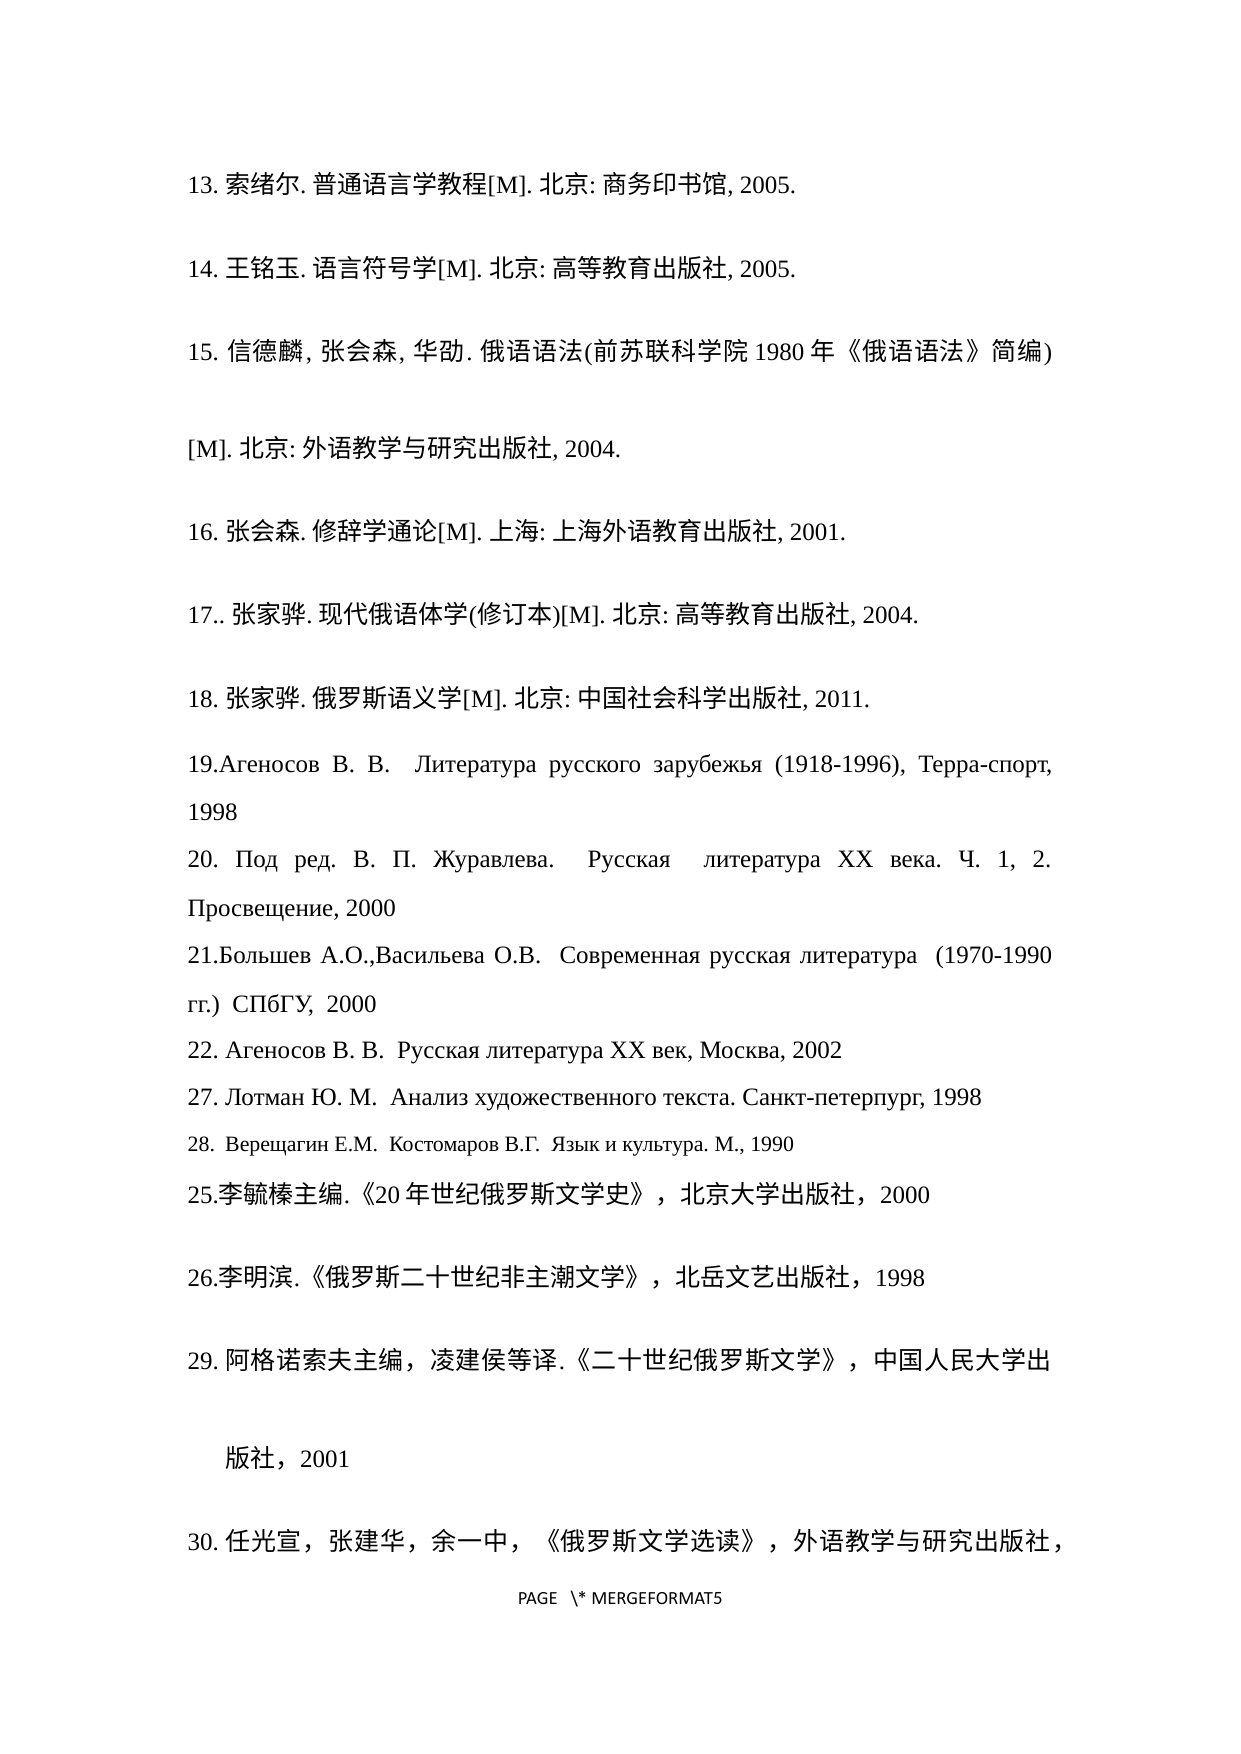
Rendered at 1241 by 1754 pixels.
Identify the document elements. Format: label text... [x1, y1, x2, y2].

text 17.. 张家骅. 现代俄语体学(修订本)[M]. 北京: 高等教育出版社, 2004. [187, 581, 1053, 646]
text 25.李毓榛主编.《20年世纪俄罗斯文学史》，北京大学出版社，2000 [187, 1160, 1053, 1225]
text 16. 张会森. 修辞学通论[M]. 上海: 上海外语教育出版社, 2001. [187, 497, 1053, 562]
list 阿格诺索夫主编，凌建侯等译.《二十世纪俄罗斯文学》，中国人民大学出版社，2001 [187, 1326, 1053, 1489]
text 19.Агеносов В. В. Литература русского зарубежья (1918-1996), Терра-спорт, 1998 [187, 747, 1053, 828]
text 13. 索绪尔. 普通语言学教程[M]. 北京: 商务印书馆, 2005. [187, 151, 1053, 216]
list Лотман Ю. М. Анализ художественного текста. Санкт-петерпург, 1998 [187, 1081, 1053, 1113]
text 26.李明滨.《俄罗斯二十世纪非主潮文学》，北岳文艺出版社，1998 [187, 1243, 1053, 1308]
text 22. Агеносов В. В. Русская литература ХХ век, Москва, 2002 [187, 1034, 1053, 1066]
text 18. 张家骅. 俄罗斯语义学[M]. 北京: 中国社会科学出版社, 2011. [187, 664, 1053, 729]
text 20. Под ред. В. П. Журавлева. Русская литература ХХ века. Ч. 1, 2. Просвещение, 2000 [187, 842, 1053, 924]
text 21.Большев А.О.,Васильева О.В. Современная русская литература (1970-1990 гг.) СПбГУ, 2000 [187, 938, 1053, 1019]
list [187, 1507, 1053, 1572]
text 14. 王铭玉. 语言符号学[M]. 北京: 高等教育出版社, 2005. [187, 234, 1053, 299]
text 15. 信德麟, 张会森, 华劭. 俄语语法(前苏联科学院1980年《俄语语法》简编)[M]. 北京: 外语教学与研究出版社, 2004. [187, 317, 1053, 479]
list Верещагин Е.М. Костомаров В.Г. Язык и культура. М., 1990 [187, 1127, 1053, 1160]
